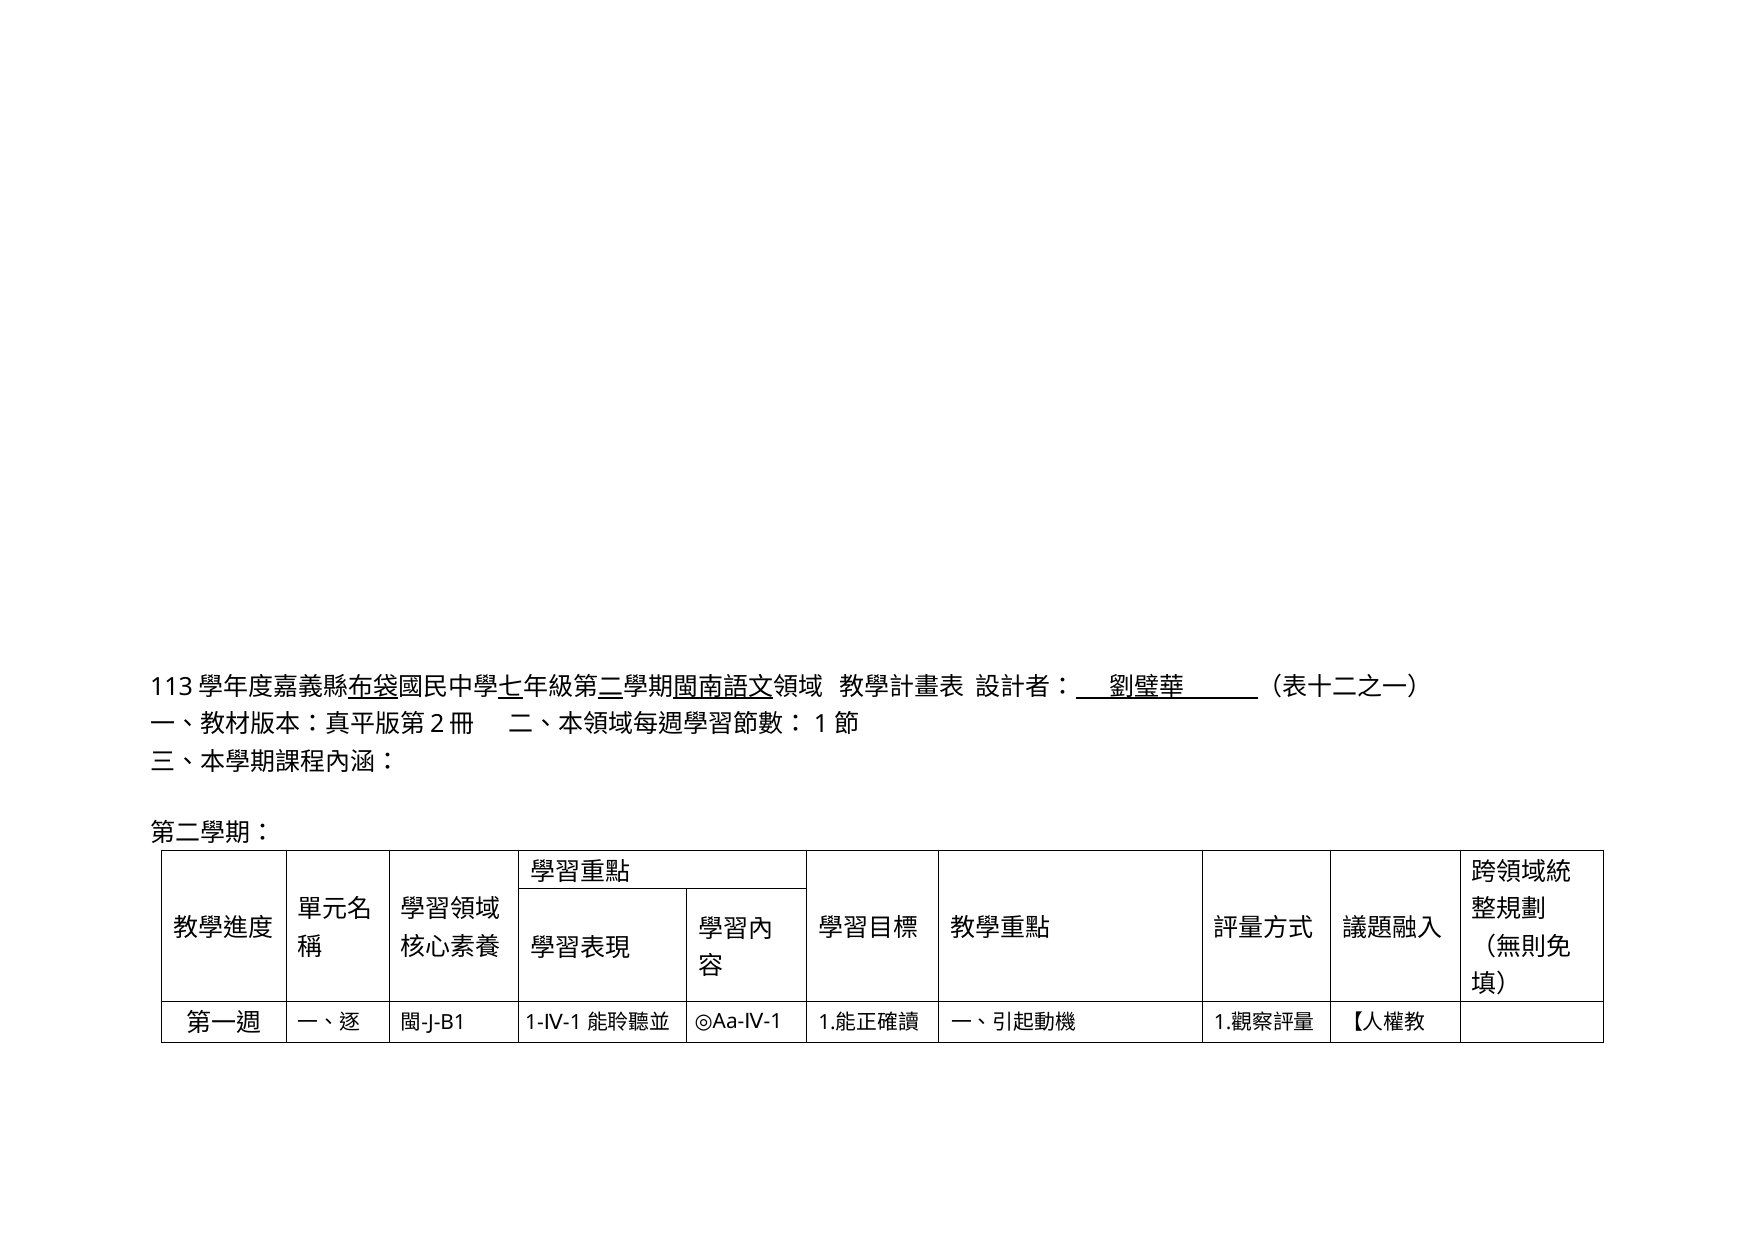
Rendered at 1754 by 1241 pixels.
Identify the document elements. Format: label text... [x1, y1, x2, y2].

table_header 議題融入 [1331, 851, 1460, 1001]
table_cell 1.觀察評量 2.口語評量 [1203, 1002, 1330, 1042]
table_cell 學習內容 [687, 889, 806, 1001]
table_cell 第一週 [162, 1002, 286, 1042]
table_cell 學習表現 [519, 889, 686, 1001]
text 第二學期： [150, 812, 1604, 850]
table_header 學習領域 核心素養 [390, 851, 518, 1001]
text 三、本學期課程內涵： [150, 741, 1604, 778]
table_header 學習重點 [519, 851, 806, 888]
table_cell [390, 1002, 518, 1042]
table_header 跨領域統整規劃（無則免填） [1461, 851, 1603, 1001]
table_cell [939, 1002, 1202, 1042]
table_header 教學進度 [162, 851, 286, 1001]
text 113學年度嘉義縣布袋國民中學七年級第二學期閩南語文領域 教學計畫表 設計者： 劉璧華 （表十二之一） [150, 666, 1604, 703]
table_header 單元名稱 [287, 851, 389, 1001]
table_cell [519, 1002, 686, 1042]
table_header 教學重點 [939, 851, 1202, 1001]
table_cell [1461, 1002, 1603, 1042]
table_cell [1331, 1002, 1460, 1042]
text 一、教材版本：真平版第2冊 二、本領域每週學習節數： 1 節 [150, 703, 1604, 741]
table_header 評量方式 [1203, 851, 1330, 1001]
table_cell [687, 1002, 806, 1042]
table_header 學習目標 [807, 851, 938, 1001]
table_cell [807, 1002, 938, 1042]
table_cell 一、逐家來看戲1.布袋戲尪仔 [287, 1002, 389, 1042]
